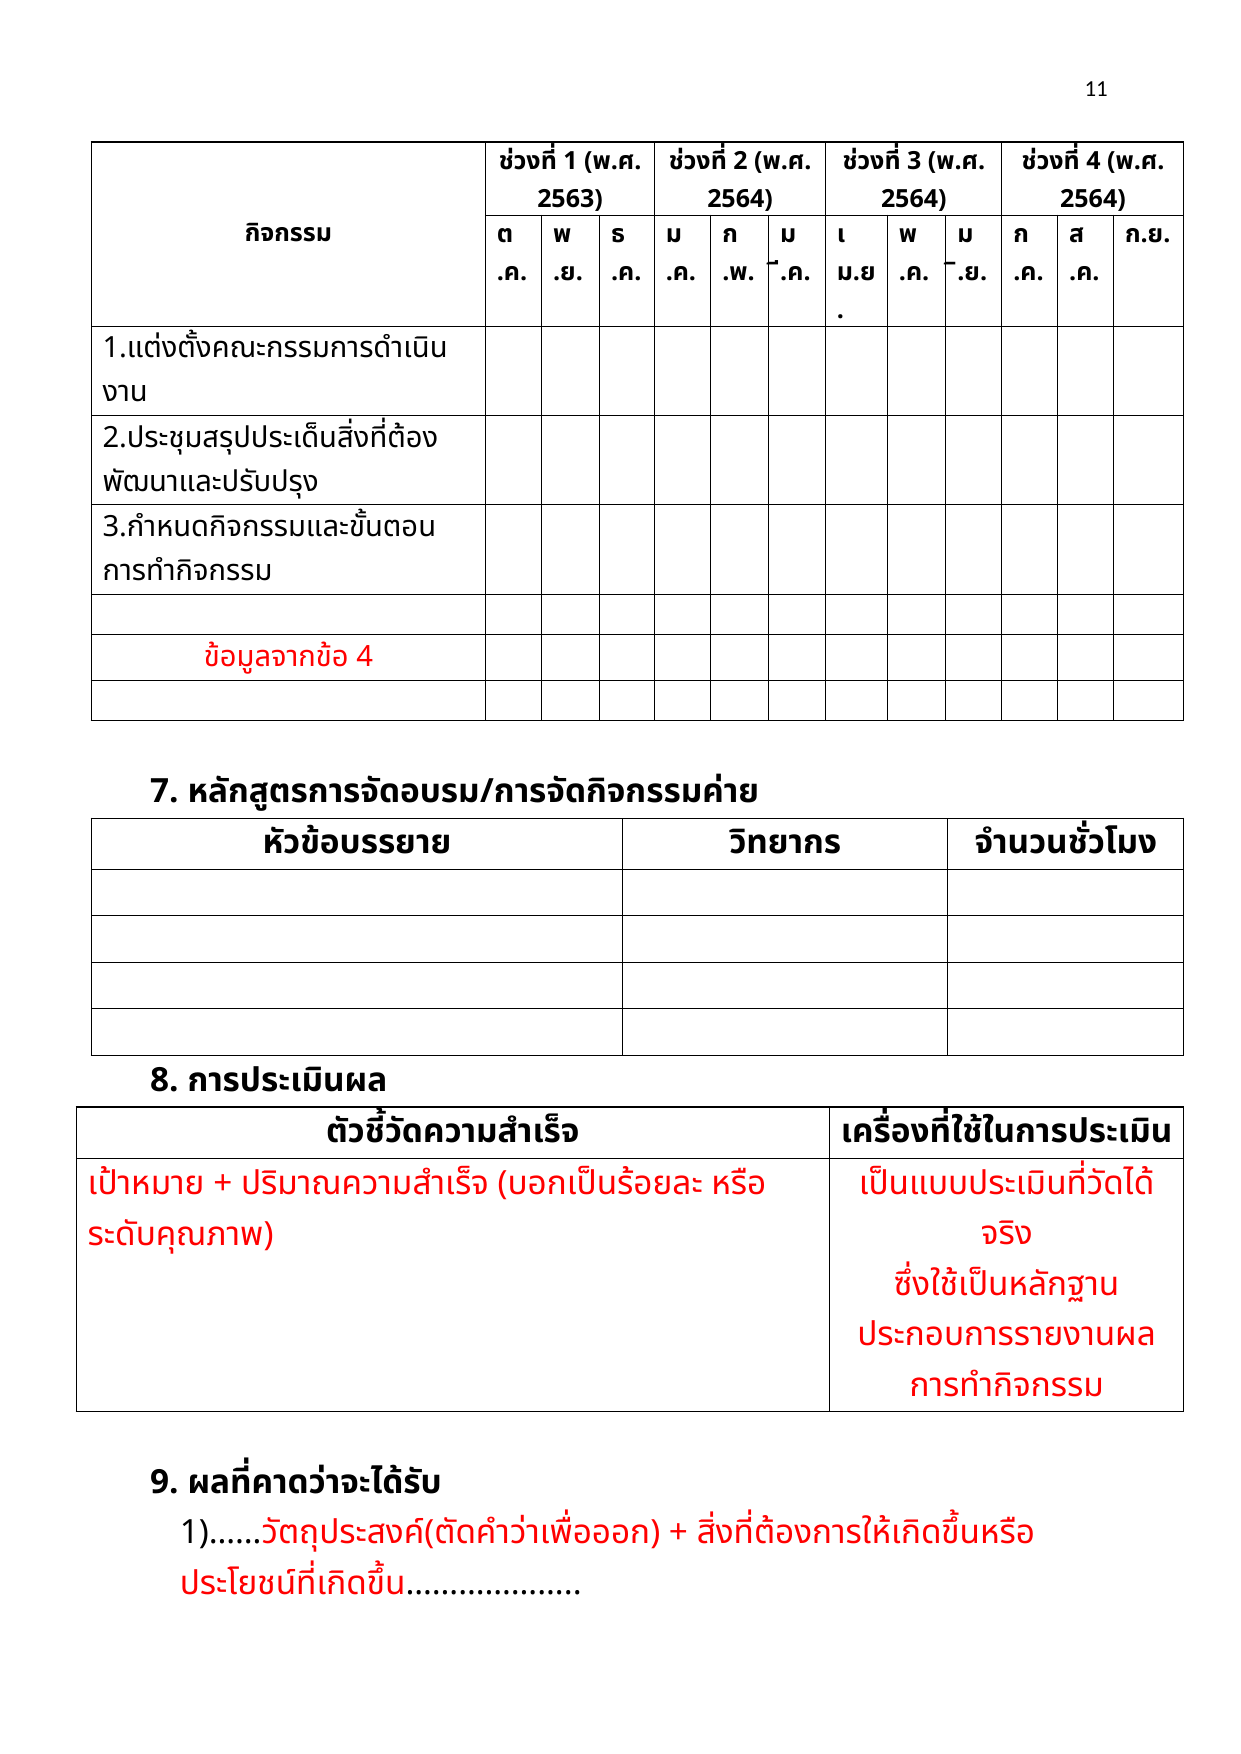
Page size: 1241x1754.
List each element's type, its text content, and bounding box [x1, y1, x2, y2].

table_cell [600, 595, 654, 634]
table_cell [600, 416, 654, 504]
table_cell [948, 1009, 1183, 1055]
table_cell [1114, 681, 1183, 720]
table_cell [711, 327, 768, 415]
table_cell พ.ย. [542, 216, 599, 326]
table_cell [1114, 505, 1183, 594]
table_cell [542, 416, 599, 504]
table_cell มี.ค. [769, 216, 825, 326]
table_cell [1002, 681, 1057, 720]
table_cell [826, 635, 887, 680]
table_cell [1058, 416, 1113, 504]
table_cell [888, 635, 945, 680]
table_cell [1058, 505, 1113, 594]
table_header หัวข้อบรรยาย [92, 819, 622, 869]
table_cell [1002, 327, 1057, 415]
table_cell [888, 327, 945, 415]
table_cell [826, 595, 887, 634]
text 8. การประเมินผล [150, 1056, 1107, 1106]
table_cell 3.กำหนดกิจกรรมและขั้นตอนการทำกิจกรรม [92, 505, 485, 594]
table_header ช่วงที่ 3 (พ.ศ. 2564) [826, 143, 1001, 214]
table_cell ก.ย. [1114, 216, 1183, 326]
table_cell ส.ค. [1058, 216, 1113, 326]
table_cell ม.ค. [655, 216, 710, 326]
table_cell [542, 681, 599, 720]
table_cell [1002, 595, 1057, 634]
table_cell [600, 505, 654, 594]
table_header วิทยากร [623, 819, 947, 869]
table_cell [769, 595, 825, 634]
table_cell [1058, 635, 1113, 680]
table_cell เป็นแบบประเมินที่วัดได้จริง ซึ่งใช้เป็นหลักฐานประกอบการรายงานผลการทำกิจกรรม [830, 1159, 1183, 1411]
table_cell [888, 505, 945, 594]
table_cell [92, 963, 622, 1008]
table_header กิจกรรม [92, 143, 485, 326]
table_cell [655, 635, 710, 680]
table_cell [948, 870, 1183, 915]
table_cell พ.ค. [888, 216, 945, 326]
table_cell ข้อมูลจากข้อ 4 [92, 635, 485, 680]
table_cell [711, 416, 768, 504]
table_cell มิ.ย. [946, 216, 1001, 326]
table_cell [946, 327, 1001, 415]
table_cell [600, 681, 654, 720]
table_cell [623, 963, 947, 1008]
table_cell [769, 327, 825, 415]
text 1)……วัตถุประสงค์(ตัดคำว่าเพื่อออก) + สิ่งที่ต้องการให้เกิดขึ้นหรือประโยชน์ที่เกิดขึ้น……………….. [179, 1508, 1107, 1609]
table_cell [486, 505, 541, 594]
table_cell [946, 416, 1001, 504]
table_cell [1002, 416, 1057, 504]
table_cell [92, 595, 485, 634]
table_cell [826, 681, 887, 720]
table_cell [542, 595, 599, 634]
table_cell [1114, 595, 1183, 634]
table_cell [600, 327, 654, 415]
table_cell [1002, 505, 1057, 594]
table_header ช่วงที่ 1 (พ.ศ. 2563) [486, 143, 654, 214]
text 9. ผลที่คาดว่าจะได้รับ [150, 1457, 1107, 1508]
table_cell [711, 635, 768, 680]
table_cell [1114, 416, 1183, 504]
table_cell [1058, 327, 1113, 415]
table_cell ก.พ. [711, 216, 768, 326]
table_cell [769, 505, 825, 594]
table_cell [1058, 595, 1113, 634]
table_cell [711, 595, 768, 634]
table_cell [948, 916, 1183, 962]
table_header จำนวนชั่วโมง [948, 819, 1183, 869]
table_header เครื่องที่ใช้ในการประเมิน [830, 1108, 1183, 1158]
table_cell [946, 681, 1001, 720]
table_cell ก.ค. [1002, 216, 1057, 326]
table_cell [1002, 635, 1057, 680]
table_cell [888, 595, 945, 634]
table_cell [711, 681, 768, 720]
table_cell ต.ค. [486, 216, 541, 326]
table_cell [542, 505, 599, 594]
table_cell [1058, 681, 1113, 720]
table_cell [888, 416, 945, 504]
table_cell [826, 327, 887, 415]
table_cell [946, 595, 1001, 634]
table_cell [888, 681, 945, 720]
table_cell [92, 681, 485, 720]
table_cell [486, 635, 541, 680]
table_cell [623, 870, 947, 915]
table_cell [769, 416, 825, 504]
table_cell [486, 327, 541, 415]
table_cell [655, 681, 710, 720]
table_cell [92, 1009, 622, 1055]
table_cell [1114, 635, 1183, 680]
table_cell [946, 635, 1001, 680]
table_header ช่วงที่ 4 (พ.ศ. 2564) [1002, 143, 1183, 214]
table_cell [655, 595, 710, 634]
table_cell [486, 681, 541, 720]
table_cell เม.ย. [826, 216, 887, 326]
table_cell [600, 635, 654, 680]
table_cell [623, 916, 947, 962]
table_cell [486, 595, 541, 634]
table_cell [826, 416, 887, 504]
table_cell [769, 681, 825, 720]
table_cell [655, 416, 710, 504]
table_cell [948, 963, 1183, 1008]
table_cell [486, 416, 541, 504]
table_cell [655, 327, 710, 415]
table_cell [92, 870, 622, 915]
table_cell [711, 505, 768, 594]
text 7. หลักสูตรการจัดอบรม/การจัดกิจกรรมค่าย [150, 767, 1107, 817]
table_cell [769, 635, 825, 680]
table_cell [826, 505, 887, 594]
table_cell 1.แต่งตั้งคณะกรรมการดำเนินงาน [92, 327, 485, 415]
table_cell [542, 327, 599, 415]
table_cell [1114, 327, 1183, 415]
table_cell [542, 635, 599, 680]
table_cell ธ.ค. [600, 216, 654, 326]
table_cell 2.ประชุมสรุปประเด็นสิ่งที่ต้องพัฒนาและปรับปรุง [92, 416, 485, 504]
table_cell เป้าหมาย + ปริมาณความสำเร็จ (บอกเป็นร้อยละ หรือระดับคุณภาพ) [77, 1159, 829, 1411]
table_cell [655, 505, 710, 594]
table_header ช่วงที่ 2 (พ.ศ. 2564) [655, 143, 825, 214]
table_header ตัวชี้วัดความสำเร็จ [77, 1108, 829, 1158]
table_cell [92, 916, 622, 962]
table_cell [623, 1009, 947, 1055]
table_cell [946, 505, 1001, 594]
